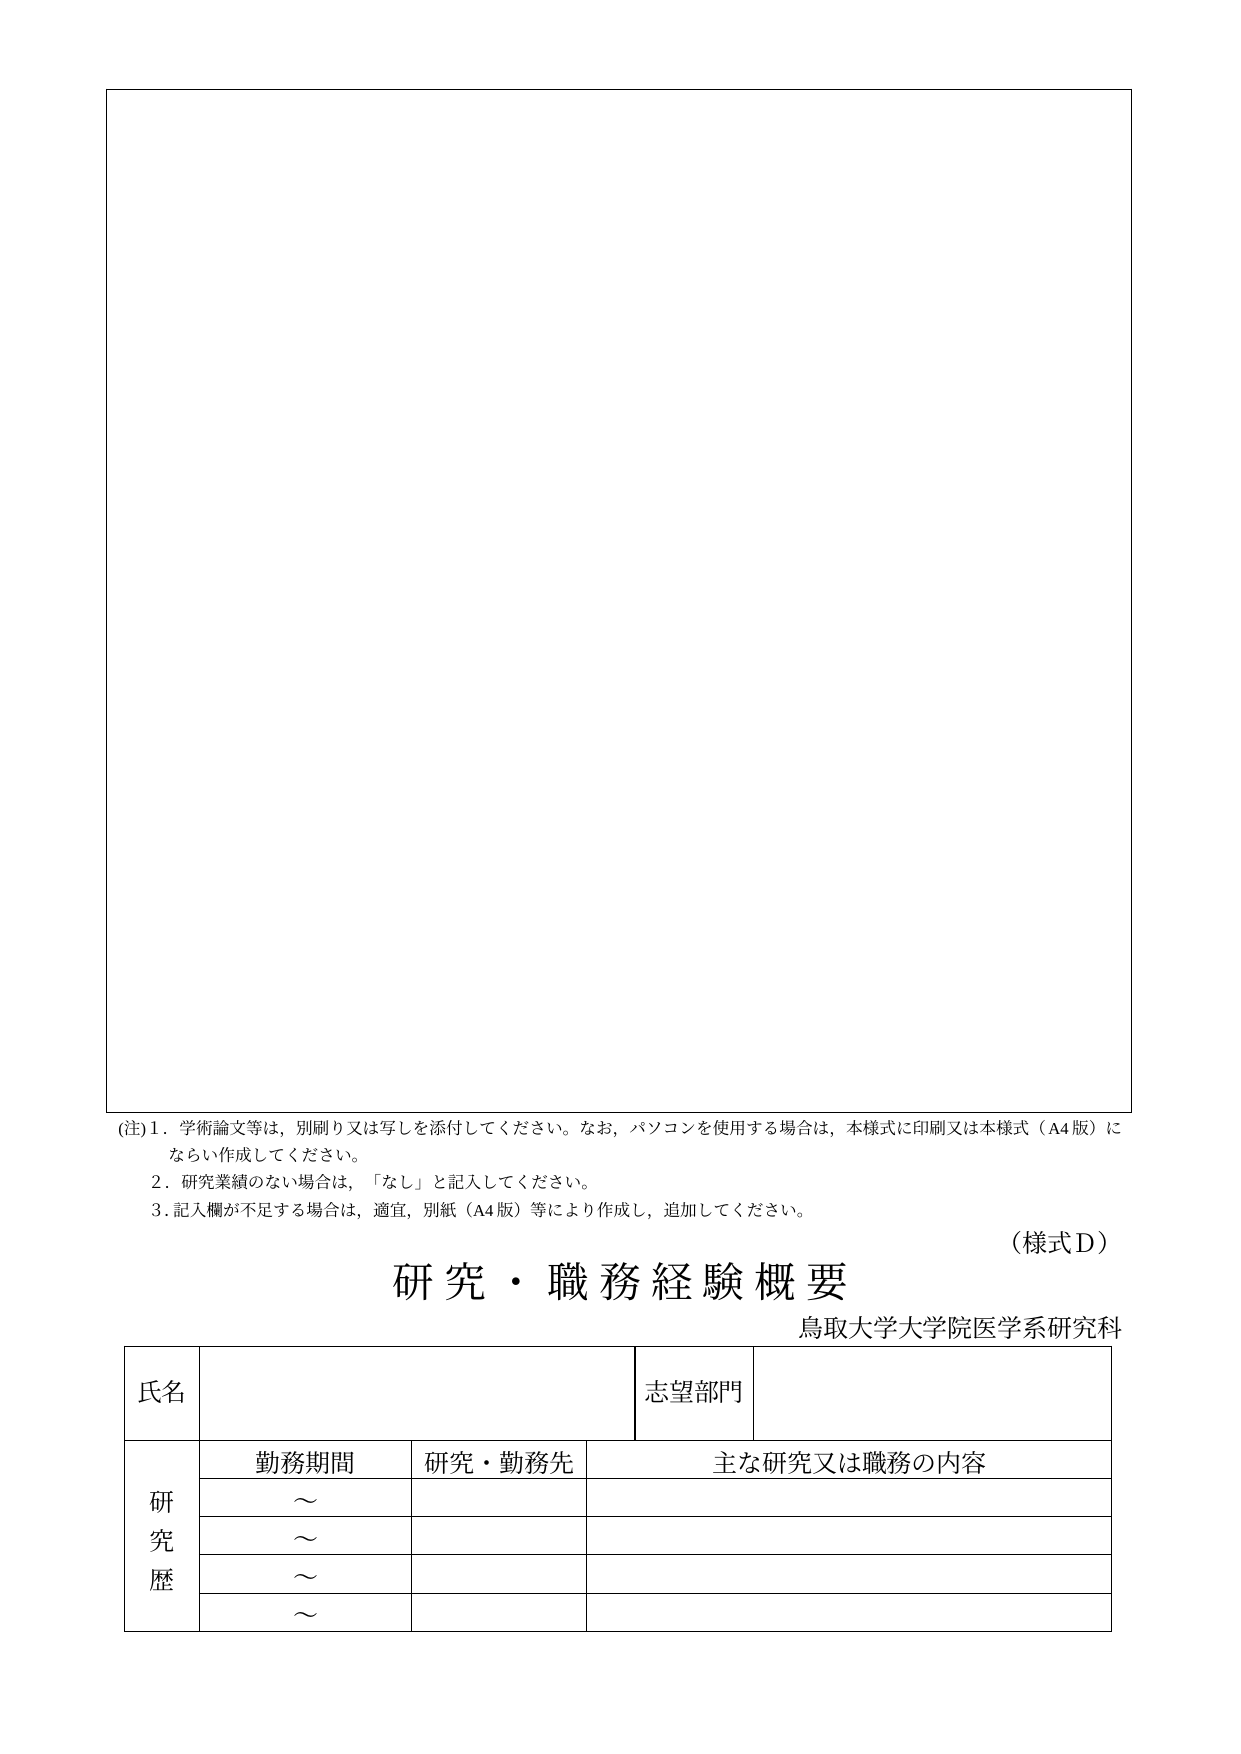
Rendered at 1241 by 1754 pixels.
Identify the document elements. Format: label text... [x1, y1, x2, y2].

table_cell [412, 1479, 586, 1516]
text ３. 記入欄が不足する場合は，適宜，別紙（A4版）等により作成し，追加してください。 [118, 1194, 1122, 1221]
table_header [754, 1347, 1111, 1440]
table_cell [107, 90, 1131, 1112]
table_header [200, 1347, 634, 1440]
text （様式Ｄ） [118, 1221, 1122, 1261]
table_cell 研 究 歴 ・ 職 歴 [125, 1441, 199, 1631]
table_cell [412, 1594, 586, 1631]
table_header 志望部門 [636, 1347, 753, 1440]
table_cell ～ [200, 1555, 411, 1592]
table_cell ～ [200, 1479, 411, 1516]
table_cell [587, 1479, 1111, 1516]
table_cell ～ [200, 1517, 411, 1554]
table_cell 勤務期間 [200, 1441, 411, 1478]
table_cell [587, 1517, 1111, 1554]
table_cell [412, 1517, 586, 1554]
text (注)１．学術論文等は，別刷り又は写しを添付してください。なお，パソコンを使用する場合は，本様式に印刷又は本様式（A4版）にならい作成してください。 [118, 1113, 1122, 1167]
text 研究・職務経験概要 [118, 1261, 1122, 1306]
table_header 氏名 [125, 1347, 199, 1440]
table_cell 主な研究又は職務の内容 [587, 1441, 1111, 1478]
table_cell ～ [200, 1594, 411, 1631]
table_cell [587, 1594, 1111, 1631]
table_cell [412, 1555, 586, 1592]
text 鳥取大学大学院医学系研究科 [118, 1306, 1122, 1346]
text ２．研究業績のない場合は，「なし」と記入してください。 [118, 1167, 1122, 1194]
table_cell [587, 1555, 1111, 1592]
table_cell 研究・勤務先 [412, 1441, 586, 1478]
